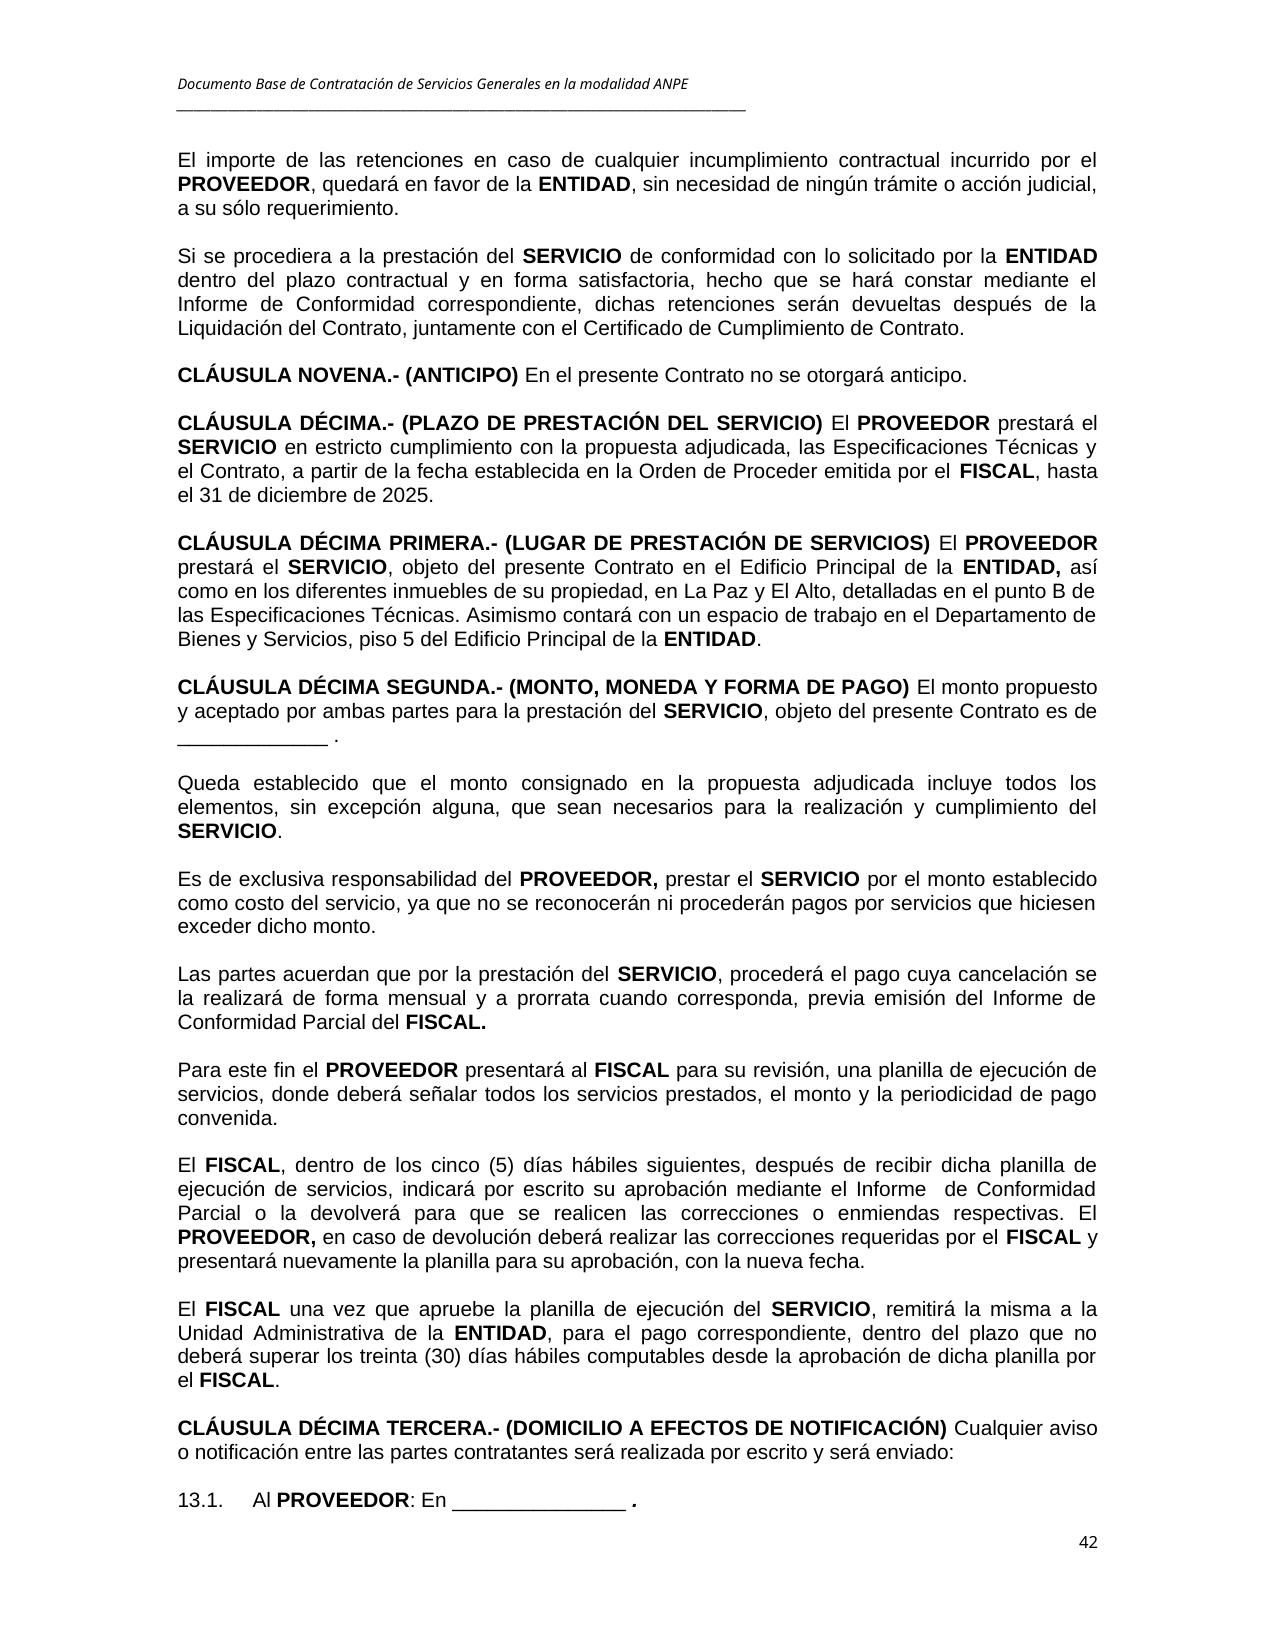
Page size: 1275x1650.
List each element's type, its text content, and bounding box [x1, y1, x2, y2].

text Para este fin el PROVEEDOR presentará al FISCAL para su revisión, una planilla de ejecución de servicios, donde deberá señalar todos los servicios prestados, el monto y la periodicidad de pago convenida. [177, 1058, 1098, 1130]
text CLÁUSULA DÉCIMA.- (PLAZO DE PRESTACIÓN DEL SERVICIO) El PROVEEDOR prestará el SERVICIO en estricto cumplimiento con la propuesta adjudicada, las Especificaciones Técnicas y el Contrato, a partir de la fecha establecida en la Orden de Proceder emitida por el FISCAL, hasta el 31 de diciembre de 2025. [177, 411, 1098, 507]
list Al PROVEEDOR: En _______________ . [177, 1488, 1098, 1512]
text CLÁUSULA DÉCIMA PRIMERA.- (LUGAR DE PRESTACIÓN DE SERVICIOS) El PROVEEDOR prestará el SERVICIO, objeto del presente Contrato en el Edificio Principal de la ENTIDAD, así como en los diferentes inmuebles de su propiedad, en La Paz y El Alto, detalladas en el punto B de las Especificaciones Técnicas. Asimismo contará con un espacio de trabajo en el Departamento de Bienes y Servicios, piso 5 del Edificio Principal de la ENTIDAD. [177, 531, 1098, 651]
text CLÁUSULA NOVENA.- (ANTICIPO) En el presente Contrato no se otorgará anticipo. [177, 363, 1098, 387]
text El FISCAL una vez que apruebe la planilla de ejecución del SERVICIO, remitirá la misma a la Unidad Administrativa de la ENTIDAD, para el pago correspondiente, dentro del plazo que no deberá superar los treinta (30) días hábiles computables desde la aprobación de dicha planilla por el FISCAL. [177, 1296, 1098, 1392]
text CLÁUSULA DÉCIMA TERCERA.- (DOMICILIO A EFECTOS DE NOTIFICACIÓN) Cualquier aviso o notificación entre las partes contratantes será realizada por escrito y será enviado: [177, 1416, 1098, 1464]
text El importe de las retenciones en caso de cualquier incumplimiento contractual incurrido por el PROVEEDOR, quedará en favor de la ENTIDAD, sin necesidad de ningún trámite o acción judicial, a su sólo requerimiento. [177, 148, 1098, 219]
text Las partes acuerdan que por la prestación del SERVICIO, procederá el pago cuya cancelación se la realizará de forma mensual y a prorrata cuando corresponda, previa emisión del Informe de Conformidad Parcial del FISCAL. [177, 962, 1098, 1034]
text CLÁUSULA DÉCIMA SEGUNDA.- (MONTO, MONEDA Y FORMA DE PAGO) El monto propuesto y aceptado por ambas partes para la prestación del SERVICIO, objeto del presente Contrato es de _____________ . [177, 675, 1098, 747]
text El FISCAL, dentro de los cinco (5) días hábiles siguientes, después de recibir dicha planilla de ejecución de servicios, indicará por escrito su aprobación mediante el Informe de Conformidad Parcial o la devolverá para que se realicen las correcciones o enmiendas respectivas. El PROVEEDOR, en caso de devolución deberá realizar las correcciones requeridas por el FISCAL y presentará nuevamente la planilla para su aprobación, con la nueva fecha. [177, 1153, 1098, 1272]
text Es de exclusiva responsabilidad del PROVEEDOR, prestar el SERVICIO por el monto establecido como costo del servicio, ya que no se reconocerán ni procederán pagos por servicios que hiciesen exceder dicho monto. [177, 866, 1098, 938]
text Queda establecido que el monto consignado en la propuesta adjudicada incluye todos los elementos, sin excepción alguna, que sean necesarios para la realización y cumplimiento del SERVICIO. [177, 771, 1098, 842]
text Si se procediera a la prestación del SERVICIO de conformidad con lo solicitado por la ENTIDAD dentro del plazo contractual y en forma satisfactoria, hecho que se hará constar mediante el Informe de Conformidad correspondiente, dichas retenciones serán devueltas después de la Liquidación del Contrato, juntamente con el Certificado de Cumplimiento de Contrato. [177, 243, 1098, 339]
